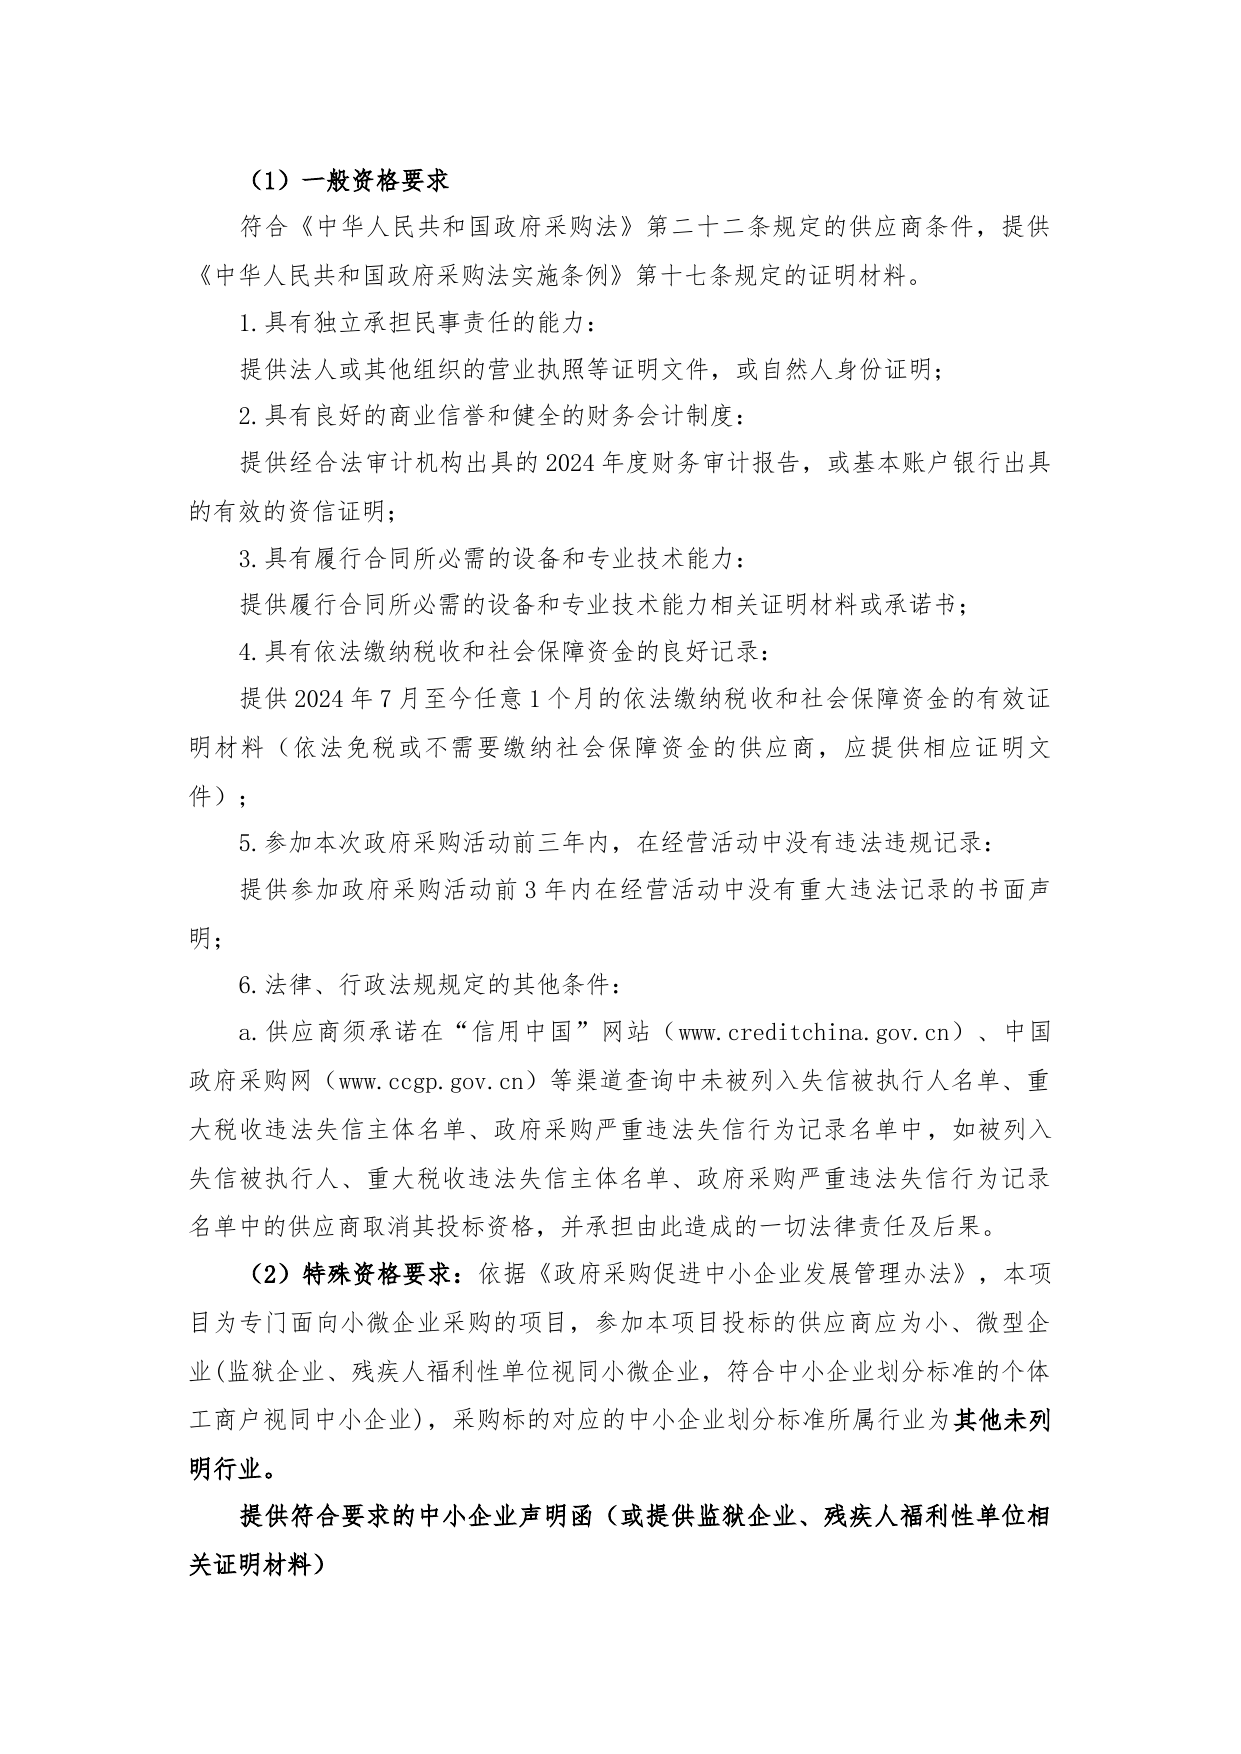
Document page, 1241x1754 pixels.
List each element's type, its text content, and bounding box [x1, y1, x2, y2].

text 6.法律、行政法规规定的其他条件： [187, 967, 1053, 999]
text a.供应商须承诺在“信用中国”网站（www.creditchina.gov.cn）、中国政府采购网（www.ccgp.gov.cn）等渠道查询中未被列入失信被执行人名单、重大税收违法失信主体名单、政府采购严重违法失信行为记录名单中，如被列入失信被执行人、重大税收违法失信主体名单、政府采购严重违法失信行为记录名单中的供应商取消其投标资格，并承担由此造成的一切法律责任及后果。 [187, 1014, 1053, 1241]
text 3.具有履行合同所必需的设备和专业技术能力： [187, 540, 1053, 573]
text 提供参加政府采购活动前3年内在经营活动中没有重大违法记录的书面声明； [187, 871, 1053, 953]
text 4.具有依法缴纳税收和社会保障资金的良好记录： [187, 634, 1053, 666]
text 符合《中华人民共和国政府采购法》第二十二条规定的供应商条件，提供《中华人民共和国政府采购法实施条例》第十七条规定的证明材料。 [187, 209, 1053, 290]
text 提供符合要求的中小企业声明函（或提供监狱企业、残疾人福利性单位相关证明材料） [187, 1497, 1053, 1578]
text 提供2024年7月至今任意1个月的依法缴纳税收和社会保障资金的有效证明材料（依法免税或不需要缴纳社会保障资金的供应商，应提供相应证明文件）； [187, 680, 1053, 810]
text 5.参加本次政府采购活动前三年内，在经营活动中没有违法违规记录： [187, 825, 1053, 857]
text （2）特殊资格要求：依据《政府采购促进中小企业发展管理办法》，本项目为专门面向小微企业采购的项目，参加本项目投标的供应商应为小、微型企业(监狱企业、残疾人福利性单位视同小微企业，符合中小企业划分标准的个体工商户视同中小企业)，采购标的对应的中小企业划分标准所属行业为其他未列明行业。 [187, 1256, 1053, 1483]
text 提供经合法审计机构出具的2024年度财务审计报告，或基本账户银行出具的有效的资信证明； [187, 444, 1053, 526]
text （1）一般资格要求 [187, 162, 1053, 194]
text 1.具有独立承担民事责任的能力： [187, 304, 1053, 337]
text 提供法人或其他组织的营业执照等证明文件，或自然人身份证明； [187, 351, 1053, 383]
text 提供履行合同所必需的设备和专业技术能力相关证明材料或承诺书； [187, 587, 1053, 619]
text 2.具有良好的商业信誉和健全的财务会计制度： [187, 398, 1053, 430]
